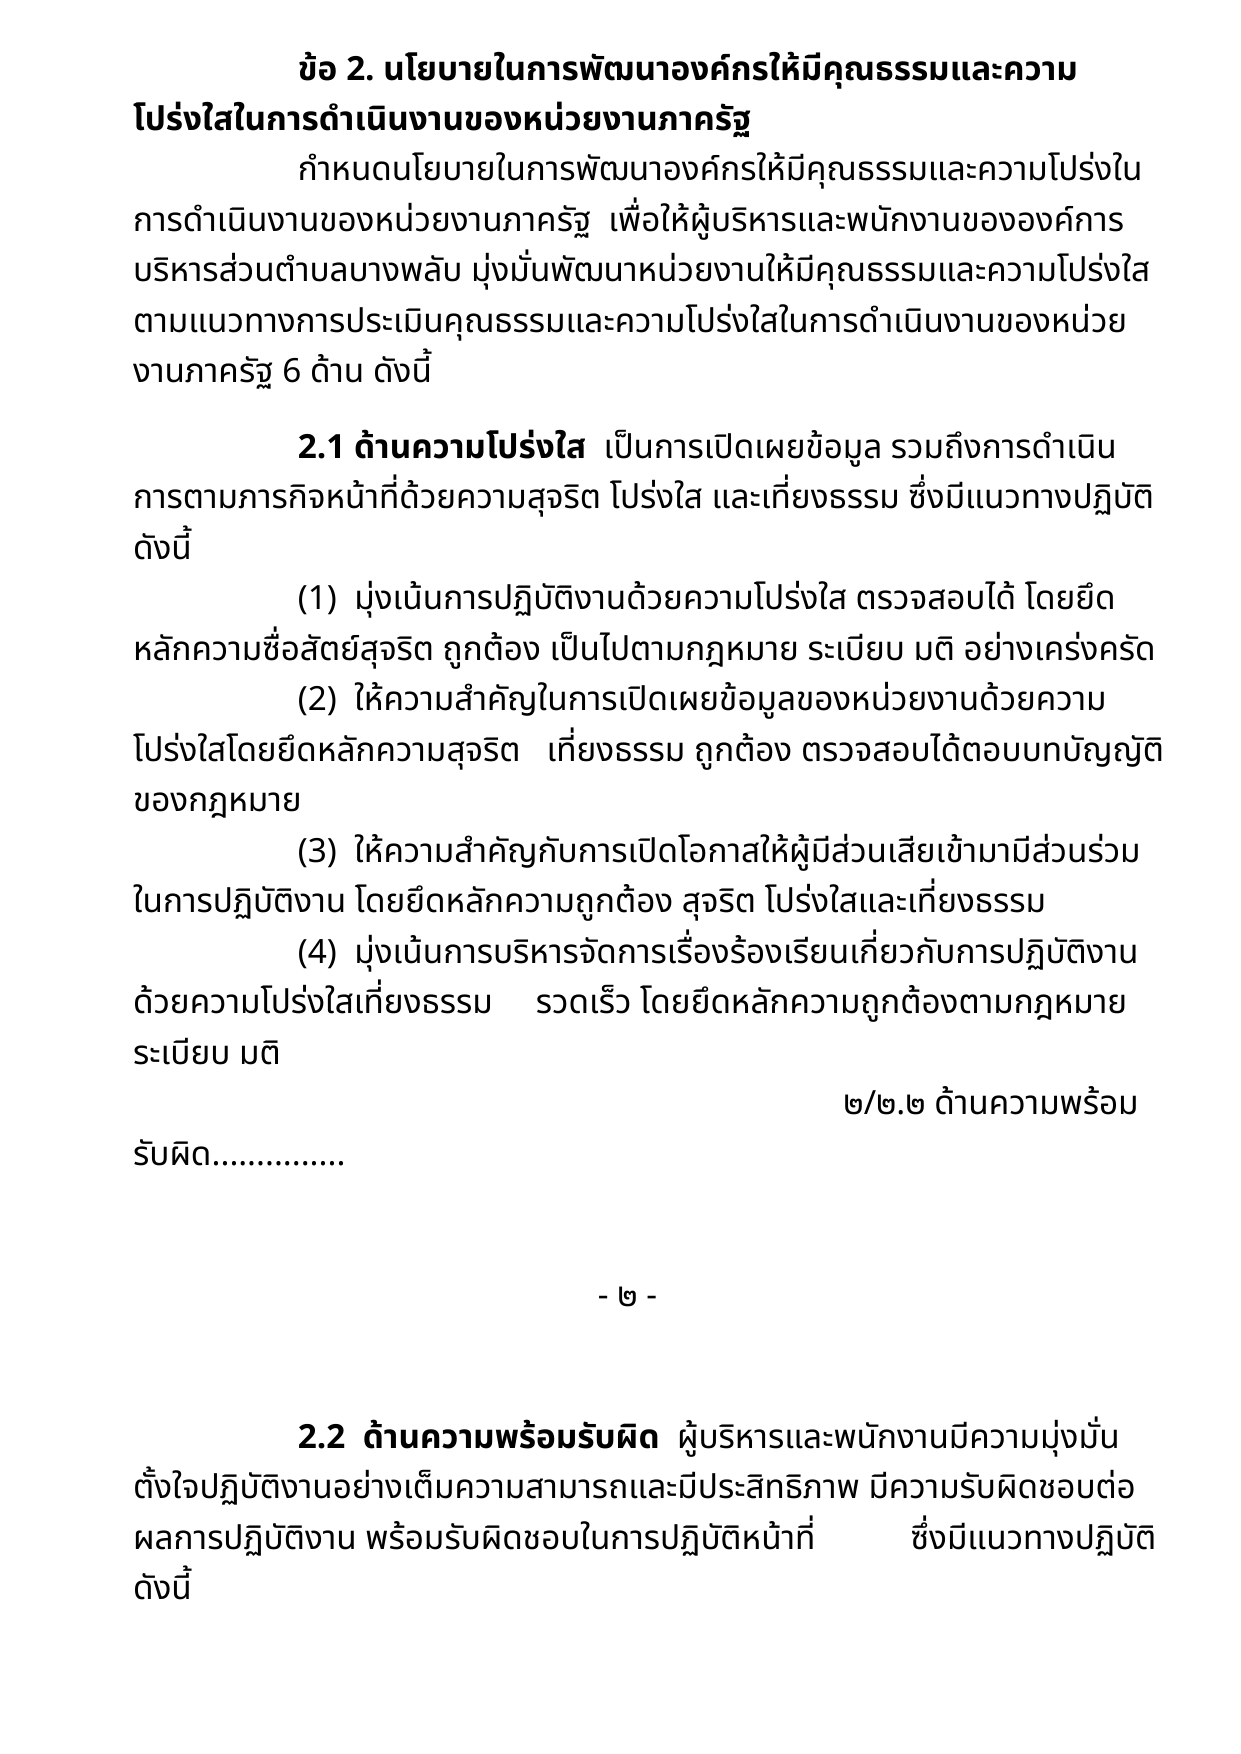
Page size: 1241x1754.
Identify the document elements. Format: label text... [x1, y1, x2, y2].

text กำหนดนโยบายในการพัฒนาองค์กรให้มีคุณธรรมและความโปร่งในการดำเนินงานของหน่วยงานภาครัฐ เพื่อให้ผู้บริหารและพนักงานขององค์การบริหารส่วนตำบลบางพลับ มุ่งมั่นพัฒนาหน่วยงานให้มีคุณธรรมและความโปร่งใสตามแนวทางการประเมินคุณธรรมและความโปร่งใสในการดำเนินงานของหน่วยงานภาครัฐ 6 ด้าน ดังนี้ [133, 145, 1167, 398]
text - ๒ - [148, 1271, 1167, 1322]
text 2.2 ด้านความพร้อมรับผิด ผู้บริหารและพนักงานมีความมุ่งมั่นตั้งใจปฏิบัติงานอย่างเต็มความสามารถและมีประสิทธิภาพ มีความรับผิดชอบต่อผลการปฏิบัติงาน พร้อมรับผิดชอบในการปฏิบัติหน้าที่ ซึ่งมีแนวทางปฏิบัติ ดังนี้ [133, 1413, 1167, 1614]
text 2.1 ด้านความโปร่งใส เป็นการเปิดเผยข้อมูล รวมถึงการดำเนินการตามภารกิจหน้าที่ด้วยความสุจริต โปร่งใส และเที่ยงธรรม ซึ่งมีแนวทางปฏิบัติ ดังนี้ [133, 423, 1167, 574]
text (3) ให้ความสำคัญกับการเปิดโอกาสให้ผู้มีส่วนเสียเข้ามามีส่วนร่วมในการปฏิบัติงาน โดยยึดหลักความถูกต้อง สุจริต โปร่งใสและเที่ยงธรรม [133, 827, 1167, 928]
text (4) มุ่งเน้นการบริหารจัดการเรื่องร้องเรียนเกี่ยวกับการปฏิบัติงานด้วยความโปร่งใสเที่ยงธรรม รวดเร็ว โดยยึดหลักความถูกต้องตามกฎหมาย ระเบียบ มติ [133, 928, 1167, 1079]
text ข้อ 2. นโยบายในการพัฒนาองค์กรให้มีคุณธรรมและความโปร่งใสในการดำเนินงานของหน่วยงานภาครัฐ [133, 44, 1152, 145]
text ๒/๒.๒ ด้านความพร้อมรับผิด............... [133, 1079, 1167, 1180]
text (2) ให้ความสำคัญในการเปิดเผยข้อมูลของหน่วยงานด้วยความโปร่งใสโดยยึดหลักความสุจริต เที่ยงธรรม ถูกต้อง ตรวจสอบได้ตอบบทบัญญัติของกฎหมาย [133, 675, 1167, 827]
text (1) มุ่งเน้นการปฏิบัติงานด้วยความโปร่งใส ตรวจสอบได้ โดยยึดหลักความซื่อสัตย์สุจริต ถูกต้อง เป็นไปตามกฎหมาย ระเบียบ มติ อย่างเคร่งครัด [133, 574, 1167, 675]
